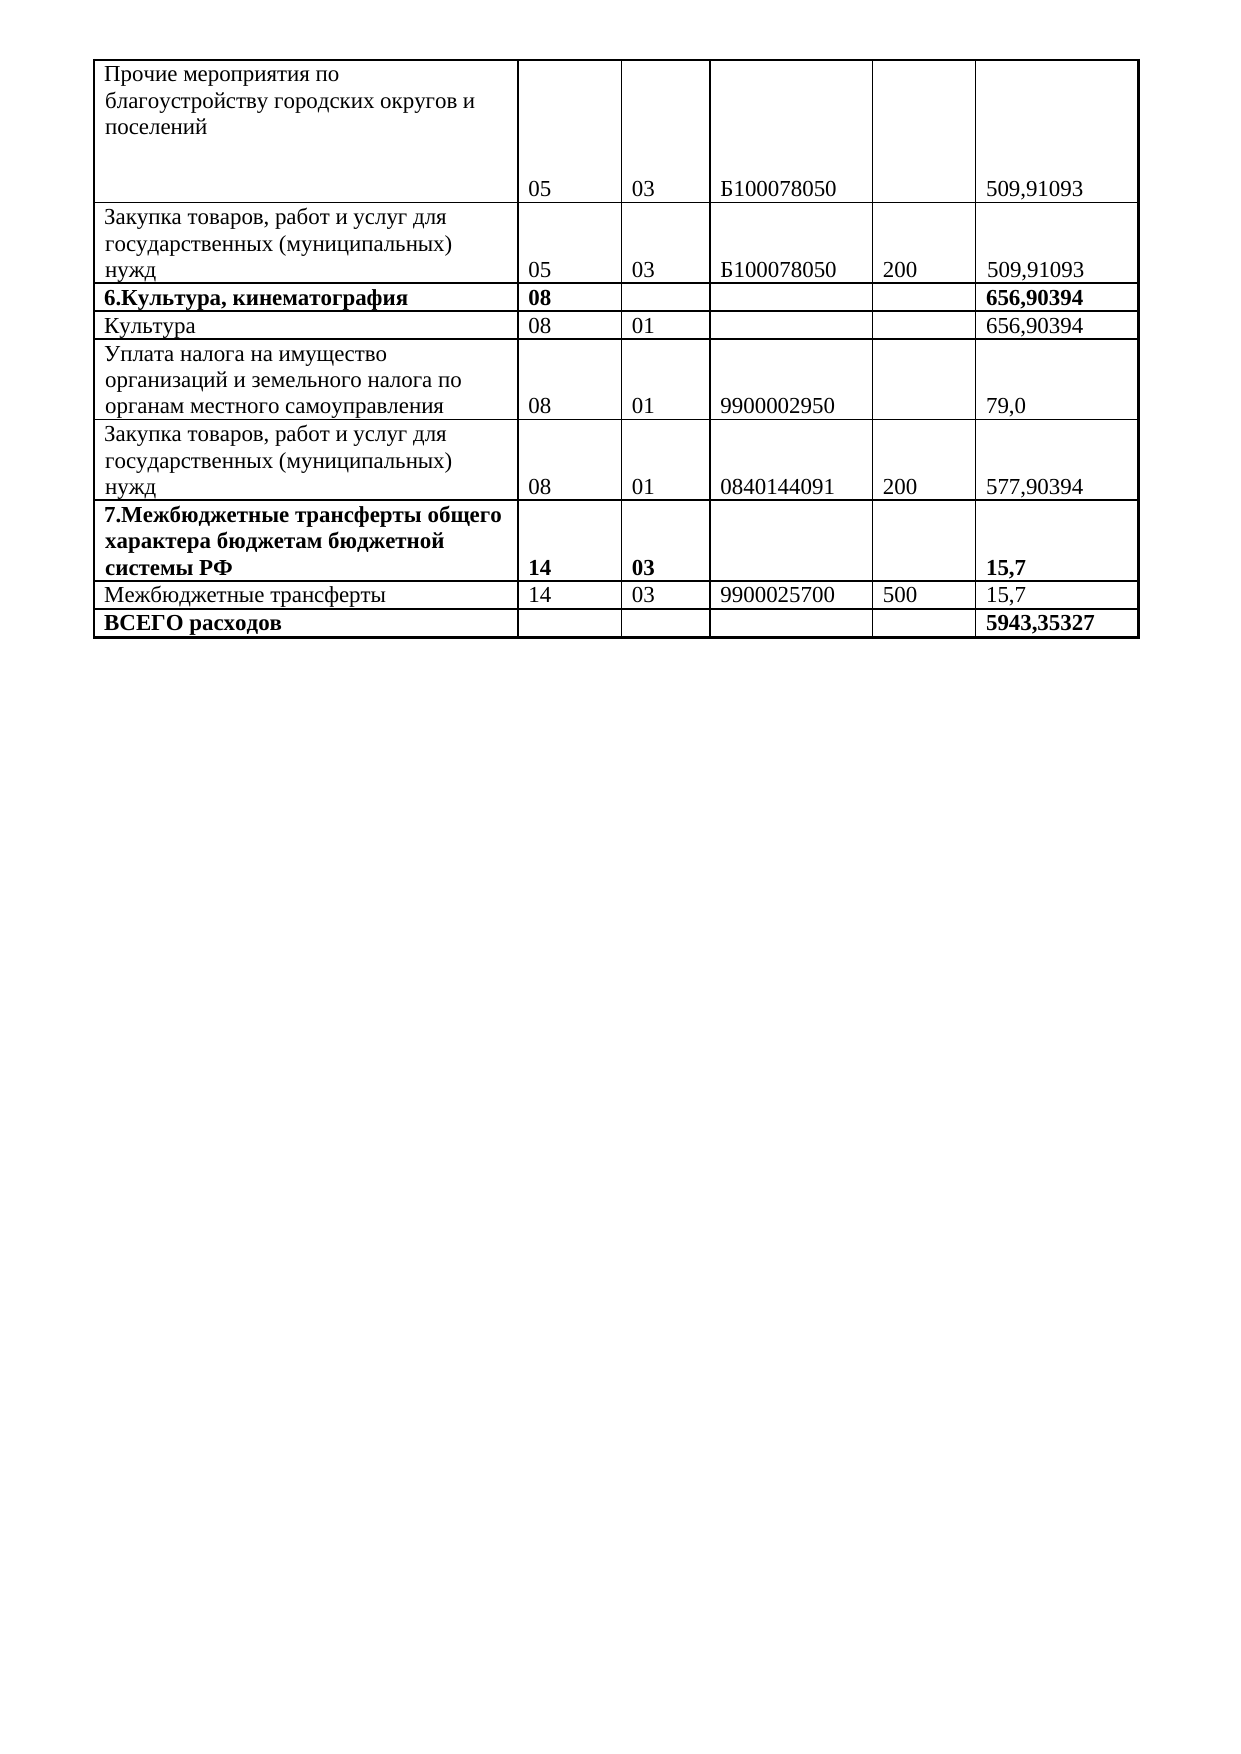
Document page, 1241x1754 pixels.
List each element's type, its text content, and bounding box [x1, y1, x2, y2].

table_cell 509,91093 [976, 203, 1137, 282]
table_cell 9900025700 [711, 582, 872, 608]
table_cell 200 [873, 420, 975, 499]
table_cell [873, 610, 975, 636]
table_cell Культура [95, 312, 517, 338]
table_cell ВСЕГО расходов [95, 610, 517, 636]
table_cell 15,7 [976, 501, 1137, 580]
table_cell 200 [873, 203, 975, 282]
table_cell [711, 312, 872, 338]
table_cell 08 [519, 420, 621, 499]
table_cell 08 [519, 284, 621, 310]
table_cell Закупка товаров, работ и услуг для государственных (муниципальных) нужд [95, 420, 517, 499]
table_cell 14 [519, 582, 621, 608]
table_cell 05 [519, 203, 621, 282]
table_cell [711, 284, 872, 310]
table_cell 01 [622, 420, 709, 499]
table_cell 9900002950 [711, 340, 872, 419]
table_cell Уплата налога на имущество организаций и земельного налога по органам местного самоуправления [95, 340, 517, 419]
table_cell [873, 284, 975, 310]
table_cell [873, 501, 975, 580]
table_cell Прочие мероприятия по благоустройству городских округов и поселений [95, 61, 517, 202]
table_cell [622, 284, 709, 310]
table_cell [622, 610, 709, 636]
table_cell [711, 501, 872, 580]
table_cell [95, 203, 517, 282]
table_cell 08 [519, 312, 621, 338]
table_cell 5943,35327 [976, 610, 1137, 636]
table_cell 577,90394 [976, 420, 1137, 499]
table_cell 656,90394 [976, 284, 1137, 310]
table_cell 08 [519, 340, 621, 419]
table_cell [873, 312, 975, 338]
table_cell 03 [622, 61, 709, 202]
table_cell [873, 61, 975, 202]
table_cell [711, 610, 872, 636]
table_cell 05 [519, 61, 621, 202]
table_cell 01 [622, 312, 709, 338]
table_cell 7.Межбюджетные трансферты общего характера бюджетам бюджетной системы РФ [95, 501, 517, 580]
table_cell 03 [622, 203, 709, 282]
table_cell 509,91093 [976, 61, 1137, 202]
table_cell Б100078050 [711, 61, 872, 202]
table_cell 15,7 [976, 582, 1137, 608]
table_cell 656,90394 [976, 312, 1137, 338]
table_cell 03 [622, 582, 709, 608]
table_cell 79,0 [976, 340, 1137, 419]
table_cell 500 [873, 582, 975, 608]
table_cell [873, 340, 975, 419]
table_cell 01 [622, 340, 709, 419]
table_cell [519, 610, 621, 636]
table_cell 03 [622, 501, 709, 580]
table_cell 14 [519, 501, 621, 580]
table_cell Б100078050 [711, 203, 872, 282]
table_cell 6.Культура, кинематография [95, 284, 517, 310]
table_cell Межбюджетные трансферты [95, 582, 517, 608]
table_cell 0840144091 [711, 420, 872, 499]
